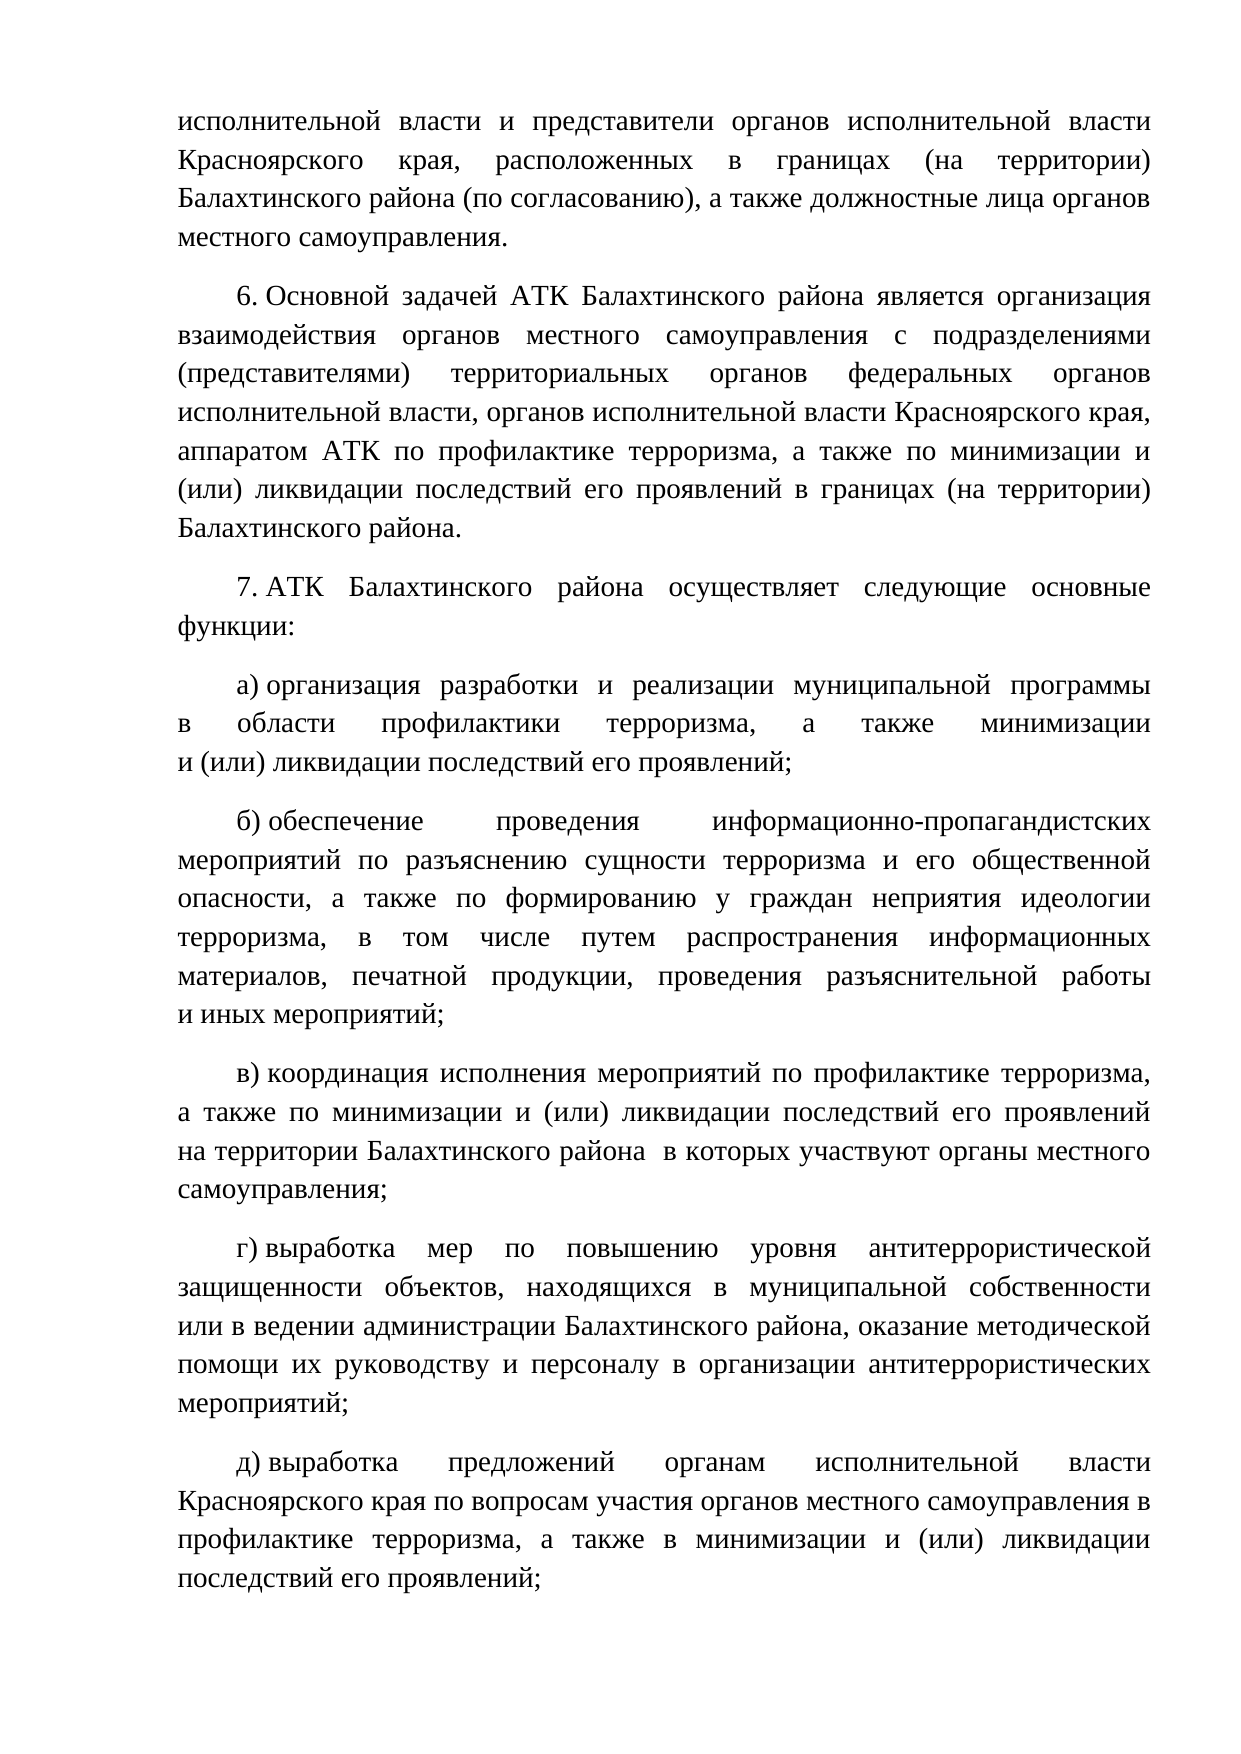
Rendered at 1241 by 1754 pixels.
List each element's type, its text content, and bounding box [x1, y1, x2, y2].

text 7. АТК Балахтинского района осуществляет следующие основные функции: [177, 569, 1152, 641]
text г) выработка мер по повышению уровня антитеррористической защищенности объектов, находящихся в муниципальной собственности или в ведении администрации Балахтинского района, оказание методической помощи их руководству и персоналу в организации антитеррористических мероприятий; [177, 1231, 1152, 1418]
text 6. Основной задачей АТК Балахтинского района является организация взаимодействия органов местного самоуправления с подразделениями (представителями) территориальных органов федеральных органов исполнительной власти, органов исполнительной власти Красноярского края, аппаратом АТК по профилактике терроризма, а также по минимизации и (или) ликвидации последствий его проявлений в границах (на территории) Балахтинского района. [177, 278, 1152, 543]
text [177, 103, 1152, 253]
text б) обеспечение проведения информационно-пропагандистских мероприятий по разъяснению сущности терроризма и его общественной опасности, а также по формированию у граждан неприятия идеологии терроризма, в том числе путем распространения информационных материалов, печатной продукции, проведения разъяснительной работы и иных мероприятий; [177, 803, 1152, 1030]
text в) координация исполнения мероприятий по профилактике терроризма, а также по минимизации и (или) ликвидации последствий его проявлений на территории Балахтинского района в которых участвуют органы местного самоуправления; [177, 1056, 1152, 1205]
text д) выработка предложений органам исполнительной власти Красноярского края по вопросам участия органов местного самоуправления в профилактике терроризма, а также в минимизации и (или) ликвидации последствий его проявлений; [177, 1444, 1152, 1593]
text а) организация разработки и реализации муниципальной программы в области профилактики терроризма, а также минимизации и (или) ликвидации последствий его проявлений; [177, 667, 1152, 778]
